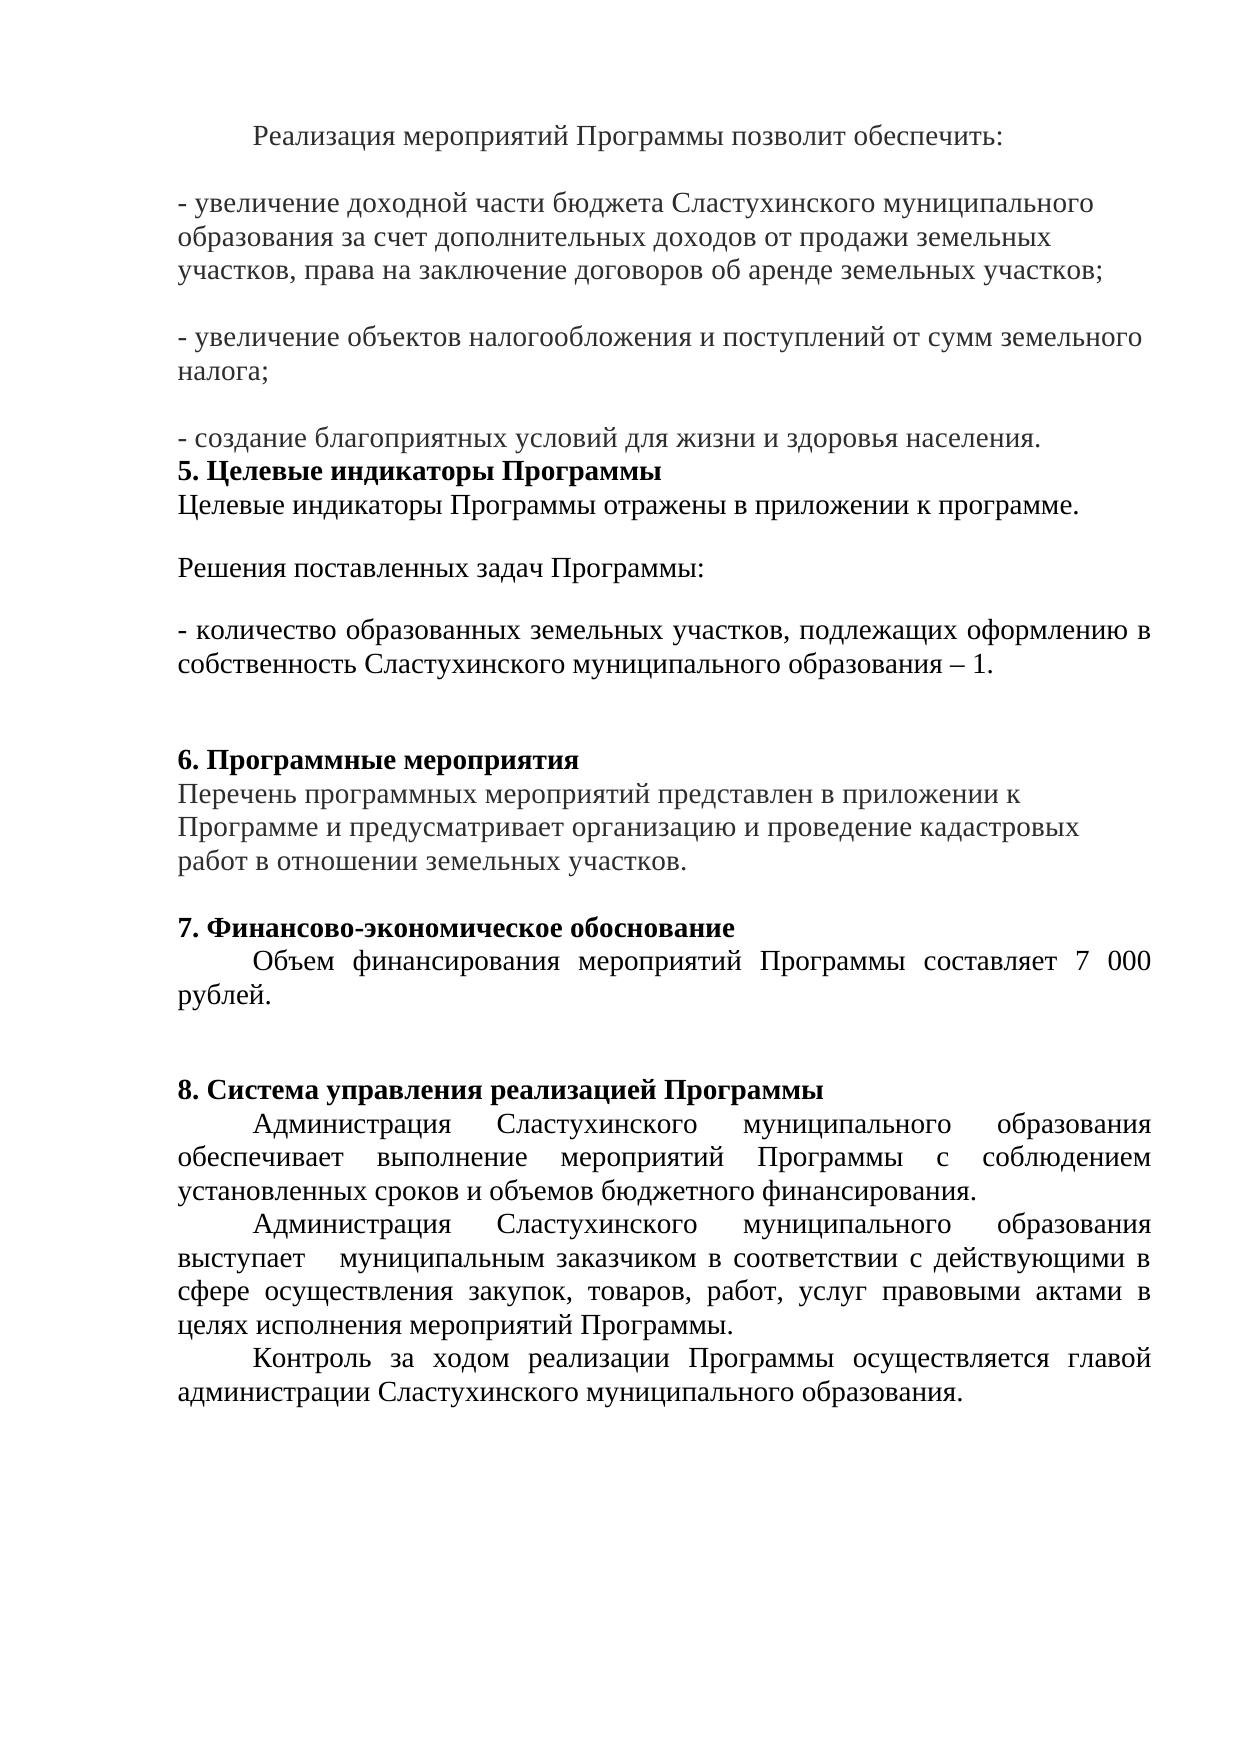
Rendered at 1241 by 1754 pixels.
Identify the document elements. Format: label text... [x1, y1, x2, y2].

text Реализация мероприятий Программы позволит обеспечить: - увеличение доходной части бюджета Сластухинского муниципального образования за счет дополнительных доходов от продажи земельных участков, права на заключение договоров об аренде земельных участков; - увеличение объектов налогообложения и поступлений от сумм земельного налога; - создание благоприятных условий для жизни и здоровья населения. [177, 118, 1152, 453]
text Перечень программных мероприятий представлен в приложении к Программе и предусматривает организацию и проведение кадастровых работ в отношении земельных участков. [177, 776, 1152, 876]
text - количество образованных земельных участков, подлежащих оформлению в собственность Сластухинского муниципального образования – 1. [177, 612, 1152, 679]
text Решения поставленных задач Программы: [177, 550, 1152, 583]
text Администрация Сластухинского муниципального образования обеспечивает выполнение мероприятий Программы с соблюдением установленных сроков и объемов бюджетного финансирования. [177, 1106, 1152, 1206]
text Администрация Сластухинского муниципального образования выступает муниципальным заказчиком в соответствии с действующими в сфере осуществления закупок, товаров, работ, услуг правовыми актами в целях исполнения мероприятий Программы. [177, 1206, 1152, 1341]
text Контроль за ходом реализации Программы осуществляется главой администрации Сластухинского муниципального образования. [177, 1341, 1152, 1408]
text Объем финансирования мероприятий Программы составляет 7 000 рублей. [177, 943, 1152, 1011]
text 8. Система управления реализацией Программы [177, 1072, 1152, 1106]
text 6. Программные мероприятия [177, 742, 1152, 776]
text Целевые индикаторы Программы отражены в приложении к программе. [177, 487, 1152, 521]
text 7. Финансово-экономическое обоснование [177, 910, 1152, 943]
text 5. Целевые индикаторы Программы [177, 453, 1152, 487]
